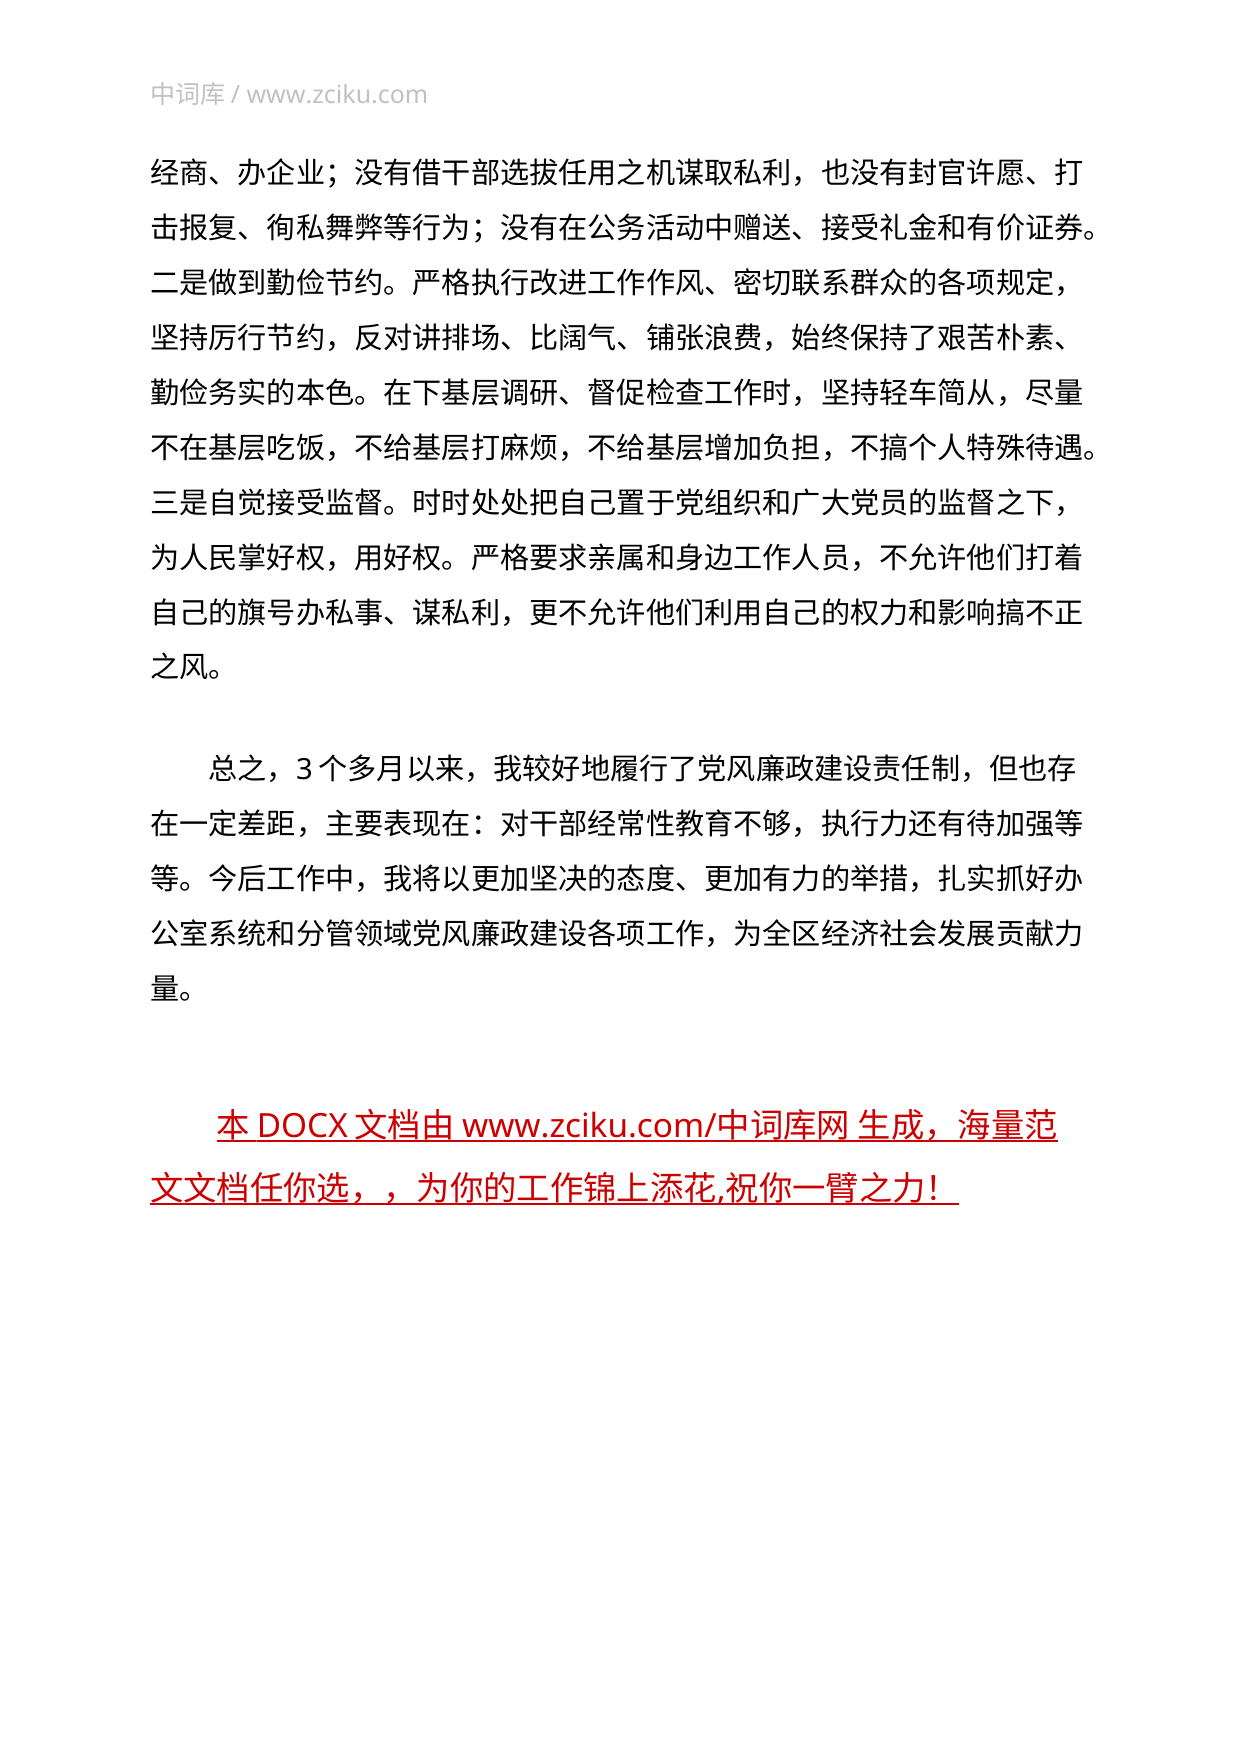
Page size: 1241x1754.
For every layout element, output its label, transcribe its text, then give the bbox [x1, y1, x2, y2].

text 本DOCX文档由 www.zciku.com/中词库网 生成，海量范文文档任你选，，为你的工作锦上添花,祝你一臂之力！ [150, 1098, 1090, 1210]
text 总之，3个多月以来，我较好地履行了党风廉政建设责任制，但也存在一定差距，主要表现在：对干部经常性教育不够，执行力还有待加强等等。今后工作中，我将以更加坚决的态度、更加有力的举措，扎实抓好办公室系统和分管领域党风廉政建设各项工作，为全区经济社会发展贡献力量。 [150, 746, 1090, 1008]
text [150, 150, 1090, 686]
